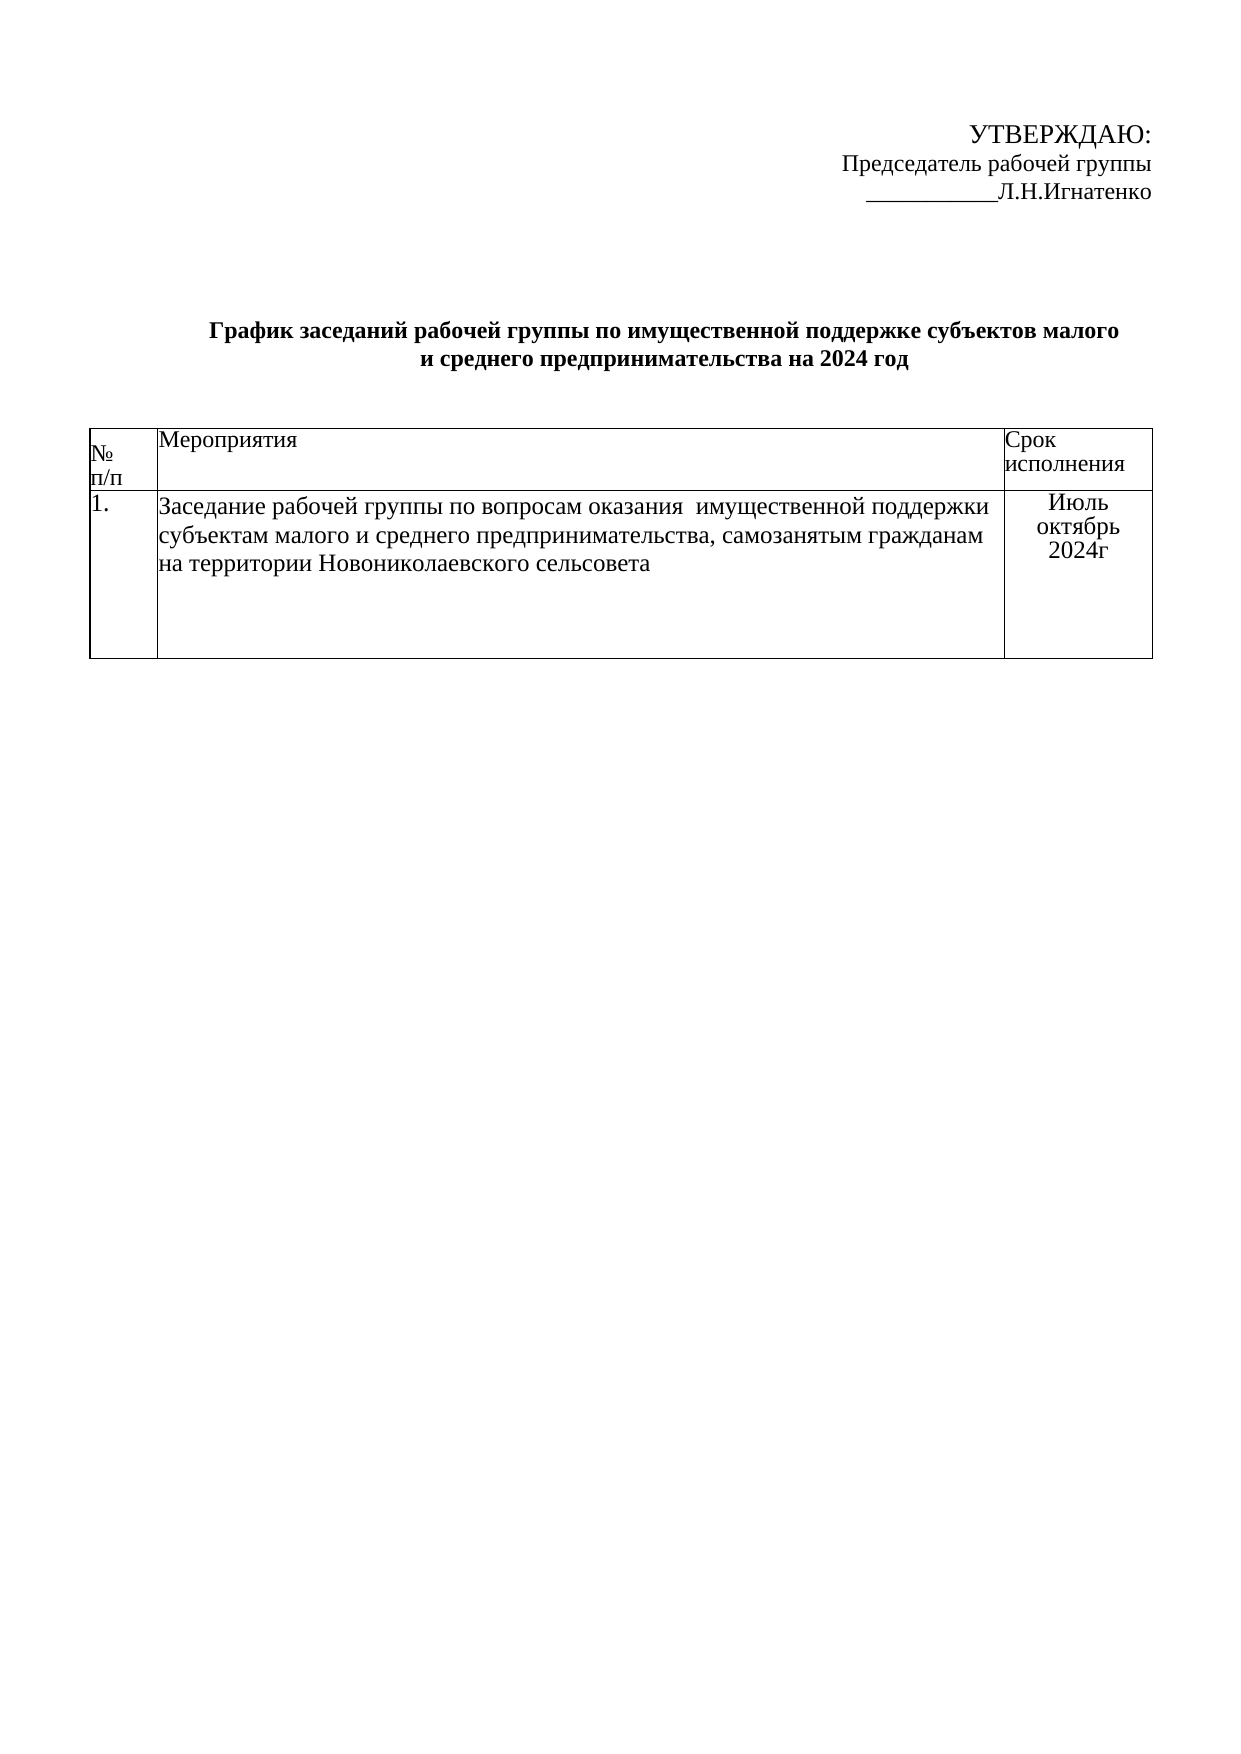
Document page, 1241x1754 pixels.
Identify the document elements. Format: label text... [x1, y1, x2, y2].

table_cell 1. [91, 491, 157, 658]
table_cell Заседание рабочей группы по вопросам оказания имущественной поддержки субъектам малого и среднего предпринимательства, самозанятым гражданам на территории Новониколаевского сельсовета [158, 491, 1004, 658]
text и среднего предпринимательства на 2024 год [177, 344, 1152, 371]
table_header Мероприятия [158, 429, 1004, 490]
text График заседаний рабочей группы по имущественной поддержке субъектов малого [177, 316, 1152, 344]
table_header Срок исполнения [1005, 429, 1152, 490]
text ___________Л.Н.Игнатенко [177, 177, 1152, 204]
table_header № п/п [91, 429, 157, 490]
table_cell Июль октябрь 2024г [1005, 491, 1152, 658]
text УТВЕРЖДАЮ: [177, 118, 1152, 149]
text Председатель рабочей группы [177, 149, 1152, 177]
